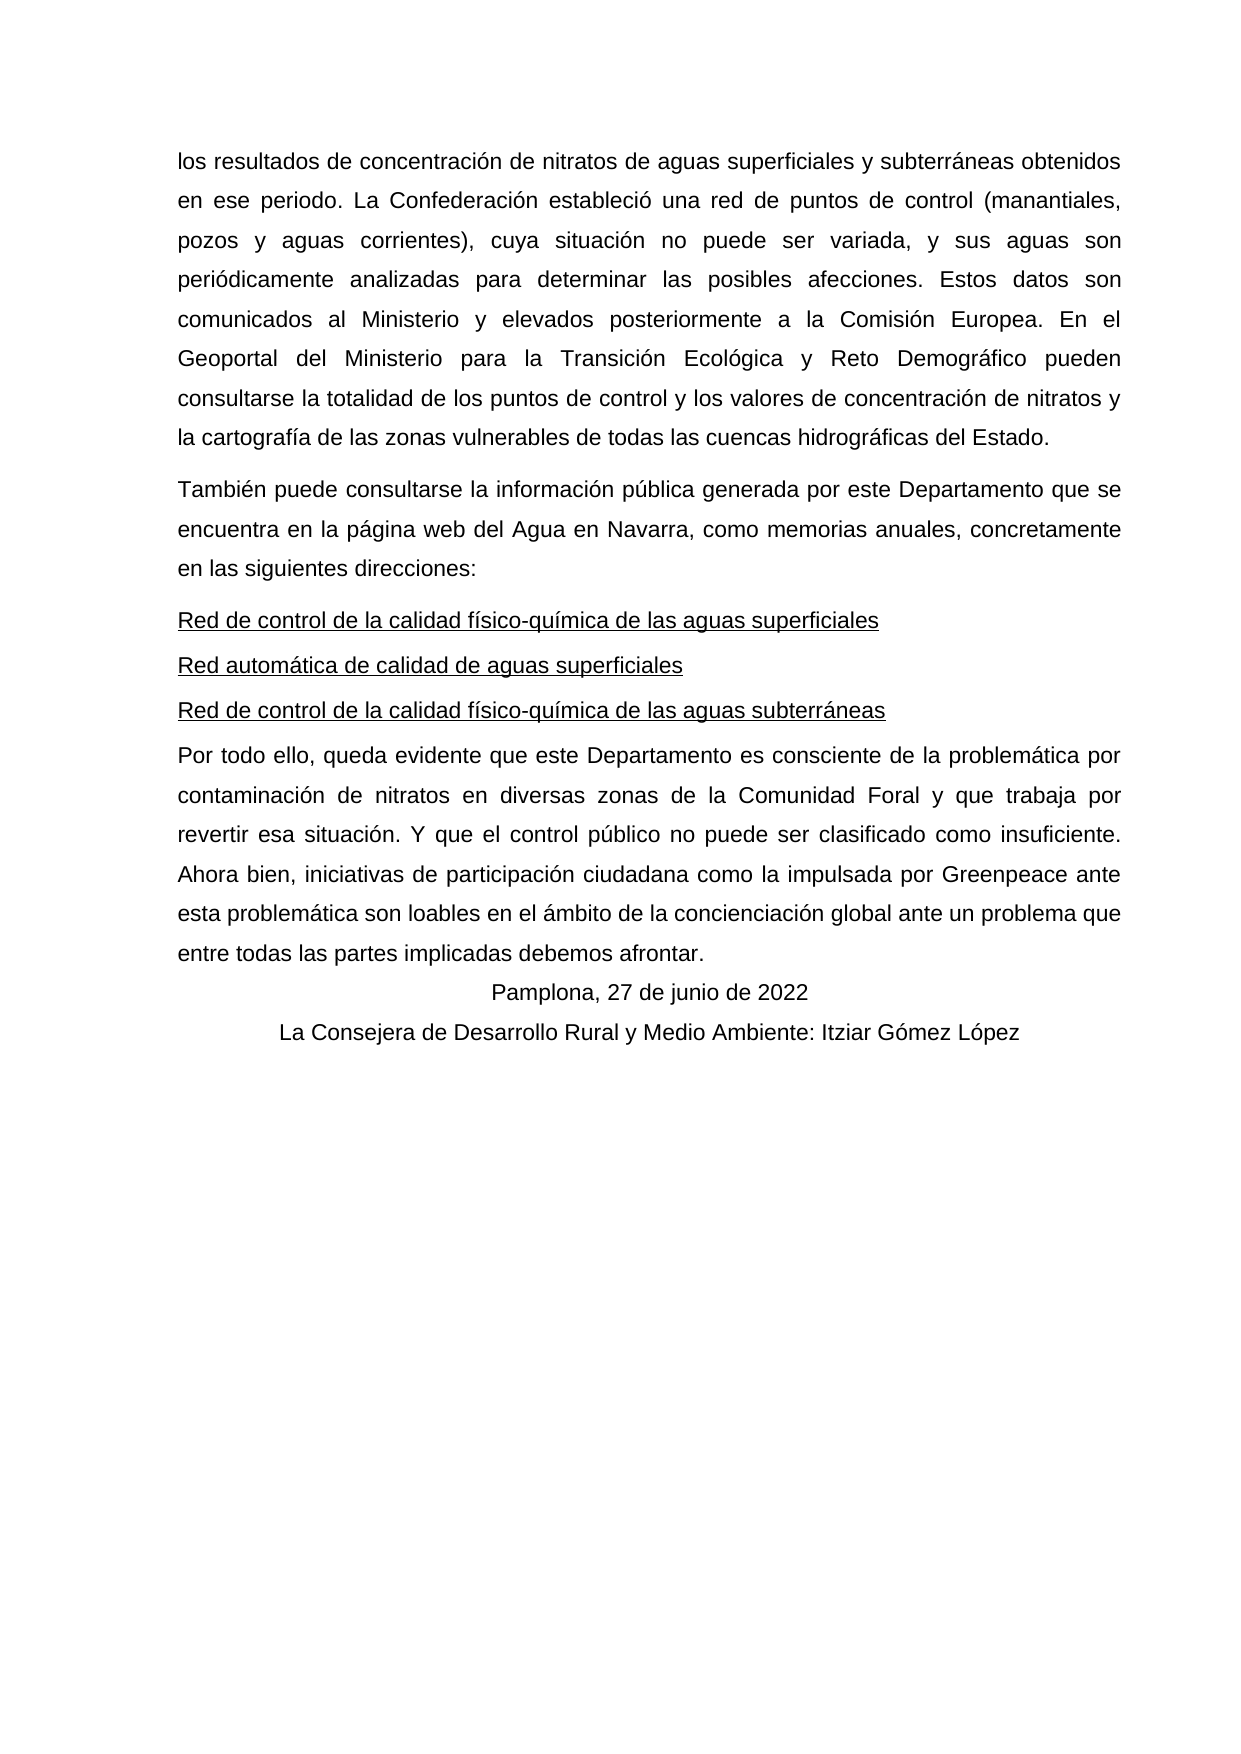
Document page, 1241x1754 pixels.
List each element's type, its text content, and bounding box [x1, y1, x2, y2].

text Red de control de la calidad físico-química de las aguas superficiales [177, 607, 1122, 633]
text La Consejera de Desarrollo Rural y Medio Ambiente: Itziar Gómez López [177, 1019, 1122, 1045]
text Pamplona, [177, 979, 1122, 1006]
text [177, 148, 1122, 450]
text Red de control de la calidad físico-química de las aguas subterráneas [177, 697, 1122, 723]
text También puede consultarse la información pública generada por este Departamento que se encuentra en la página web del Agua en Navarra, como memorias anuales, concretamente en las siguientes direcciones: [177, 476, 1122, 581]
text Por todo ello, queda evidente que este Departamento es consciente de la problemática por contaminación de nitratos en diversas zonas de la Comunidad Foral y que trabaja por revertir esa situación. Y que el control público no puede ser clasificado como insuficiente. Ahora bien, iniciativas de participación ciudadana como la impulsada por Greenpeace ante esta problemática son loables en el ámbito de la concienciación global ante un problema que entre todas las partes implicadas debemos afrontar. [177, 742, 1122, 966]
text Red automática de calidad de aguas superficiales [177, 652, 1122, 678]
